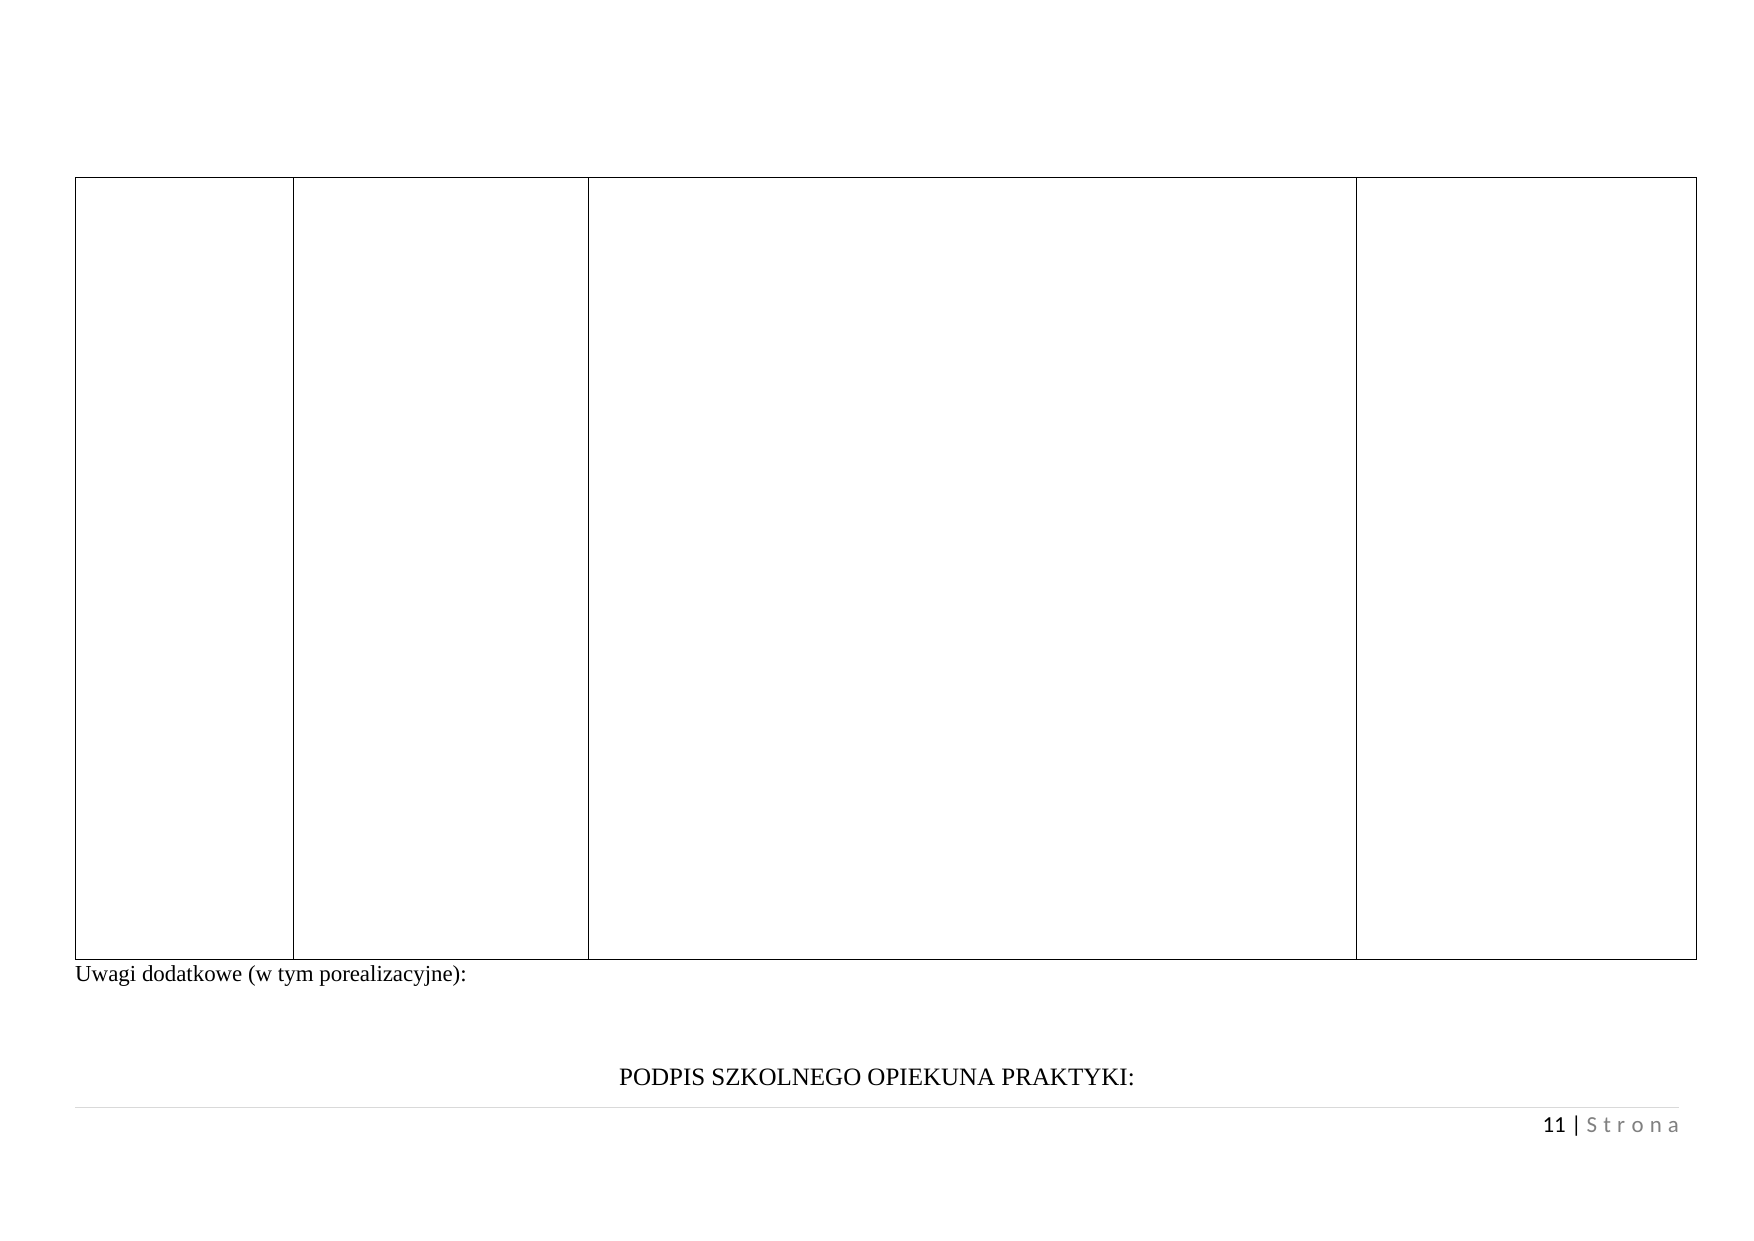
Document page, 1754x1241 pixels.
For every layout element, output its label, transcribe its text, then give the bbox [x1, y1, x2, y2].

table_cell [294, 178, 588, 959]
text PODPIS SZKOLNEGO OPIEKUNA PRAKTYKI: [75, 1062, 1679, 1091]
table_cell [76, 178, 293, 959]
text Uwagi dodatkowe (w tym porealizacyjne): [75, 960, 1679, 987]
table_cell [589, 178, 1356, 959]
table_cell [1357, 178, 1696, 959]
